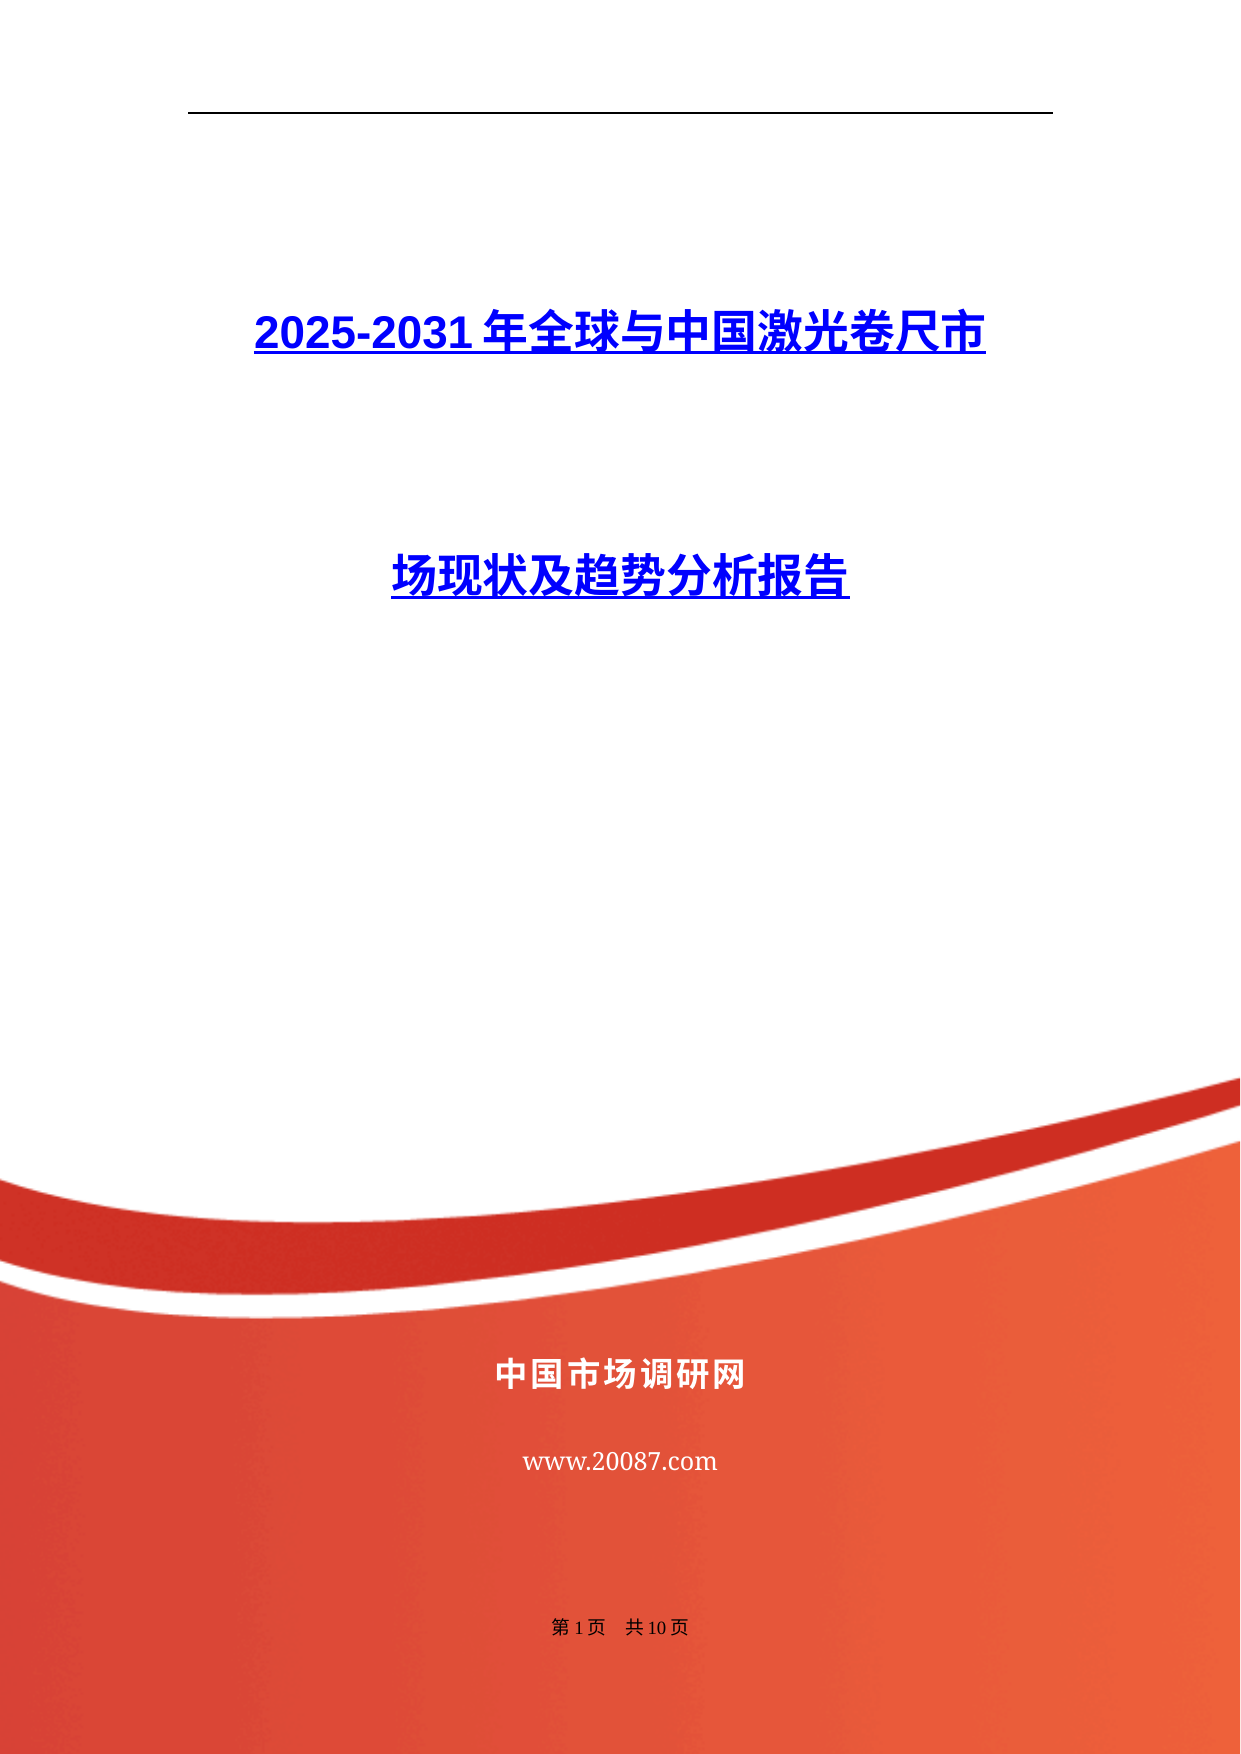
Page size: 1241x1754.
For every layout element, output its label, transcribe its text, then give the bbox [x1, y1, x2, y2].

table_header 2025-2031年全球与中国激光卷尺市场现状及趋势分析报告 [188, 207, 1053, 773]
picture [0, 1006, 1241, 1754]
subtitle 中国市场调研网 [187, 1339, 1053, 1404]
text www.20087.com [187, 1428, 1053, 1493]
